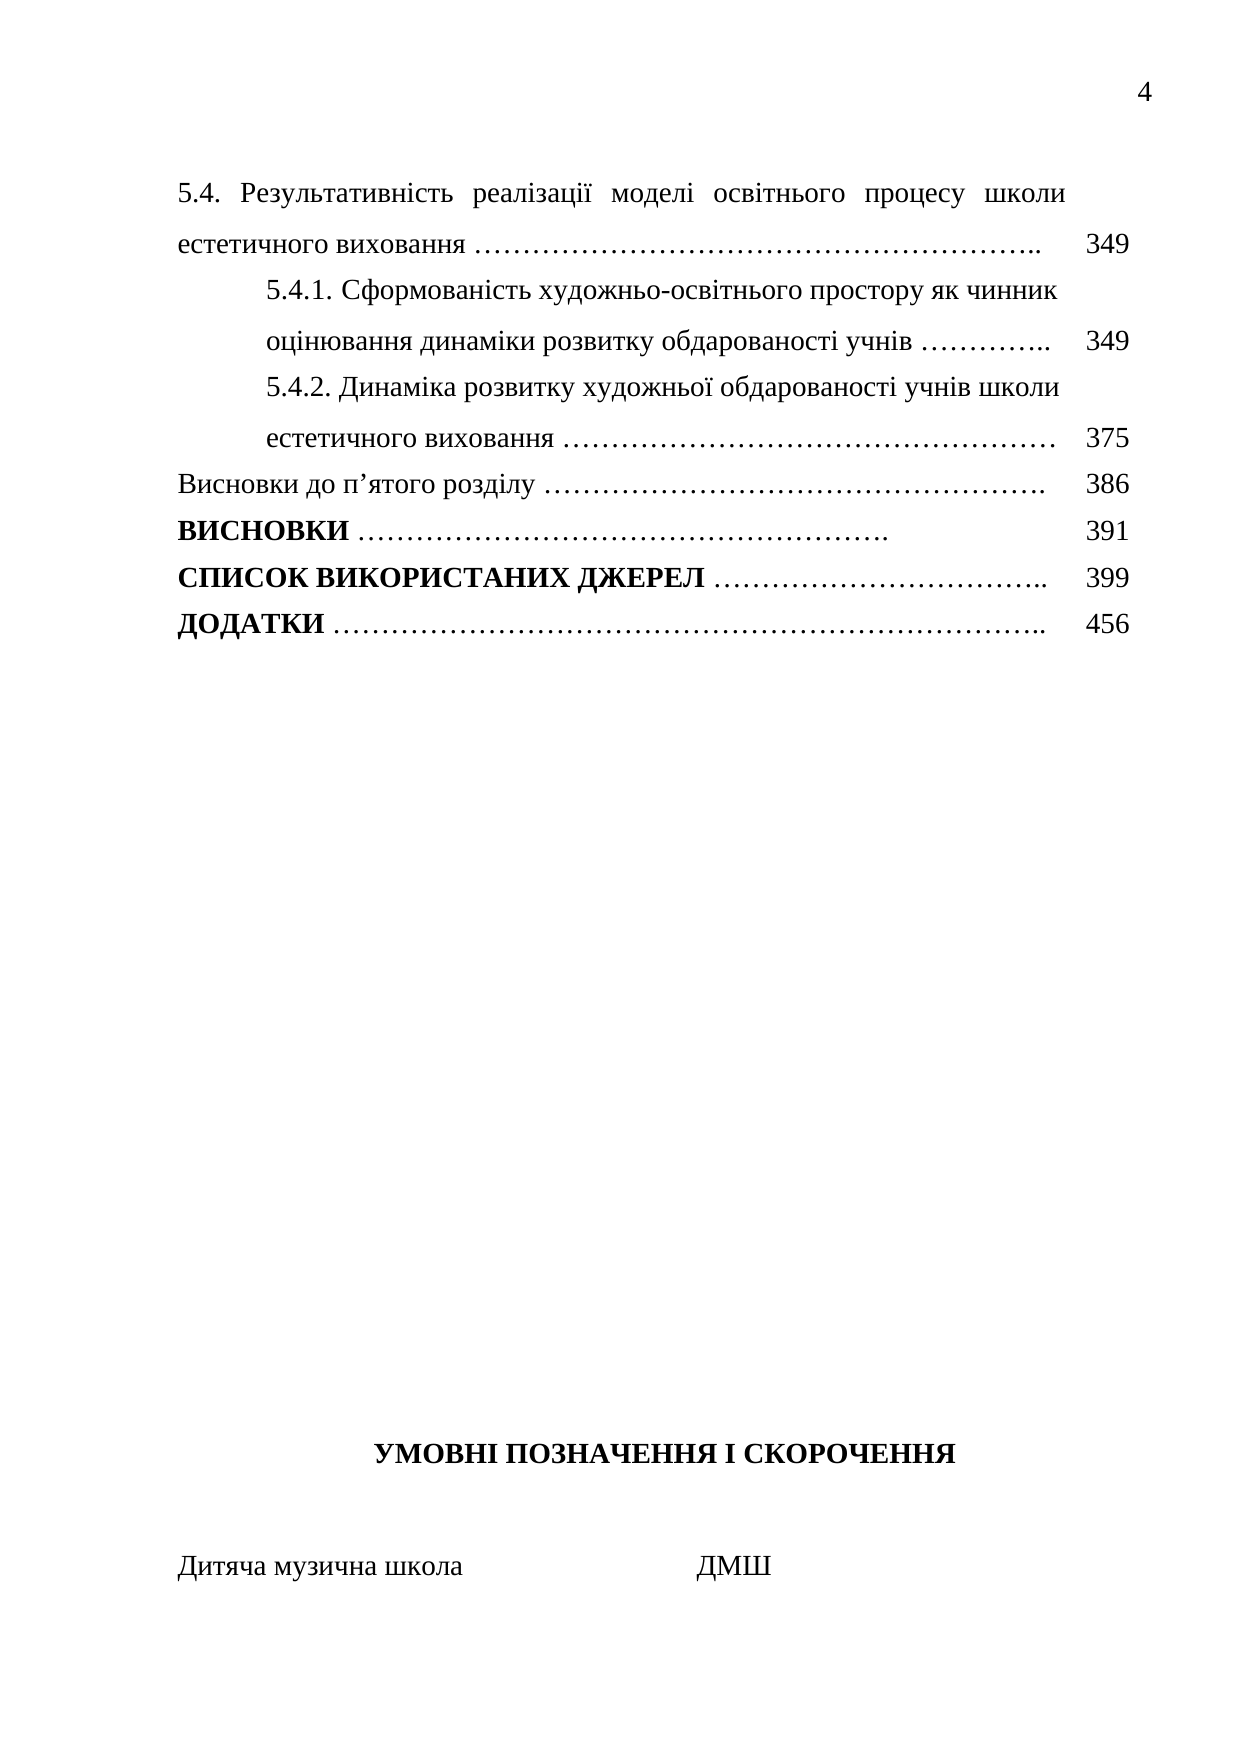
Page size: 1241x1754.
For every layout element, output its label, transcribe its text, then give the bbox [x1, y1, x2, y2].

table_cell СПИСОК ВИКОРИСТАНИХ ДЖЕРЕЛ …………………………….. [166, 560, 1078, 606]
table_cell 5.4.1. Сформованість художньо-освітнього простору як чинник оцінювання динаміки розвитку обдарованості учнів ………….. [166, 273, 1078, 369]
table_cell 349 [1078, 176, 1163, 272]
table_cell 5.4. Результативність реалізації моделі освітнього процесу школи естетичного виховання ………………………………………………….. [166, 176, 1078, 272]
table_cell 456 [1078, 606, 1163, 653]
table_cell 386 [1078, 466, 1163, 513]
table_cell 399 [1078, 560, 1163, 606]
table_cell 349 [1078, 273, 1163, 369]
text Дитяча музична школа ДМШ [177, 1548, 1152, 1582]
table_cell 391 [1078, 513, 1163, 560]
table_cell ДОДАТКИ ……………………………………………………………….. [166, 606, 1078, 653]
table_cell 5.4.2. Динаміка розвитку художньої обдарованості учнів школи естетичного виховання …………………………………………… [166, 370, 1078, 466]
text УМОВНІ ПОЗНАЧЕННЯ І СКОРОЧЕННЯ [177, 1436, 1152, 1469]
table_cell ВИСНОВКИ ………………………………………………. [166, 513, 1078, 560]
table_cell Висновки до п’ятого розділу ……………………………………………. [166, 466, 1078, 513]
table_cell 375 [1078, 370, 1163, 466]
